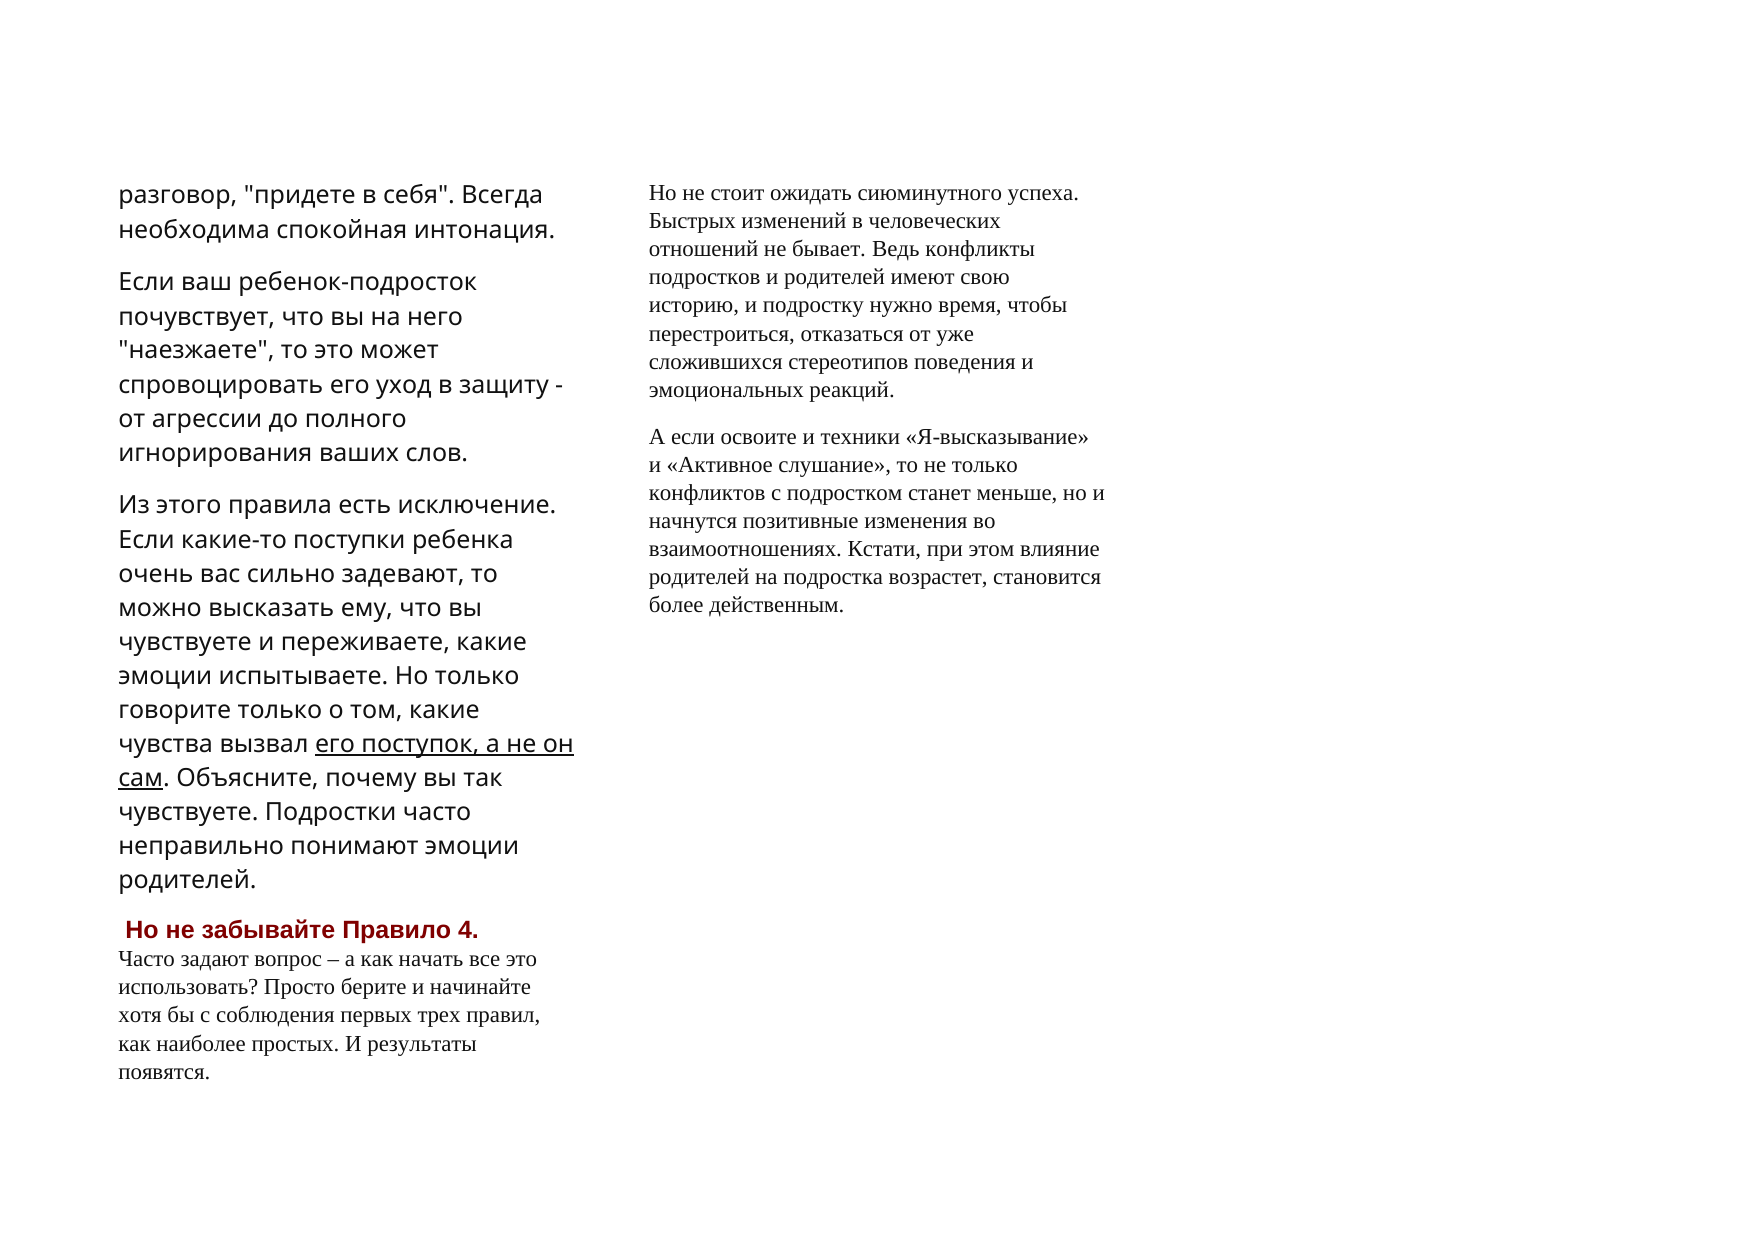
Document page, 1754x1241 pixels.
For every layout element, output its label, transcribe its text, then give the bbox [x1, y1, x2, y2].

text Если ваш ребенок-подросток почувствует, что вы на него "наезжаете", то это может спровоцировать его уход в защиту - от агрессии до полного игнорирования ваших слов. [118, 264, 575, 468]
text Но не стоит ожидать сиюминутного успеха. Быстрых изменений в человеческих отношений не бывает. Ведь конфликты подростков и родителей имеют свою историю, и подростку нужно время, чтобы перестроиться, отказаться от уже сложившихся стереотипов поведения и эмоциональных реакций. [648, 177, 1105, 402]
text А если освоите и техники «Я-высказывание» и «Активное слушание», то не только конфликтов с подростком станет меньше, но и начнутся позитивные изменения во взаимоотношениях. Кстати, при этом влияние родителей на подростка возрастет, становится более действенным. [648, 421, 1105, 675]
text Из этого правила есть исключение. Если какие-то поступки ребенка очень вас сильно задевают, то можно высказать ему, что вы чувствуете и переживаете, какие эмоции испытываете. Но только говорите только о том, какие чувства вызвал его поступок, а не он сам. Объясните, почему вы так чувствуете. Подростки часто неправильно понимают эмоции родителей. [118, 487, 575, 896]
text Но не забывайте Правило 4. Часто задают вопрос – а как начать все это использовать? Просто берите и начинайте хотя бы с соблюдения первых трех правил, как наиболее простых. И результаты появятся. [118, 915, 575, 1084]
